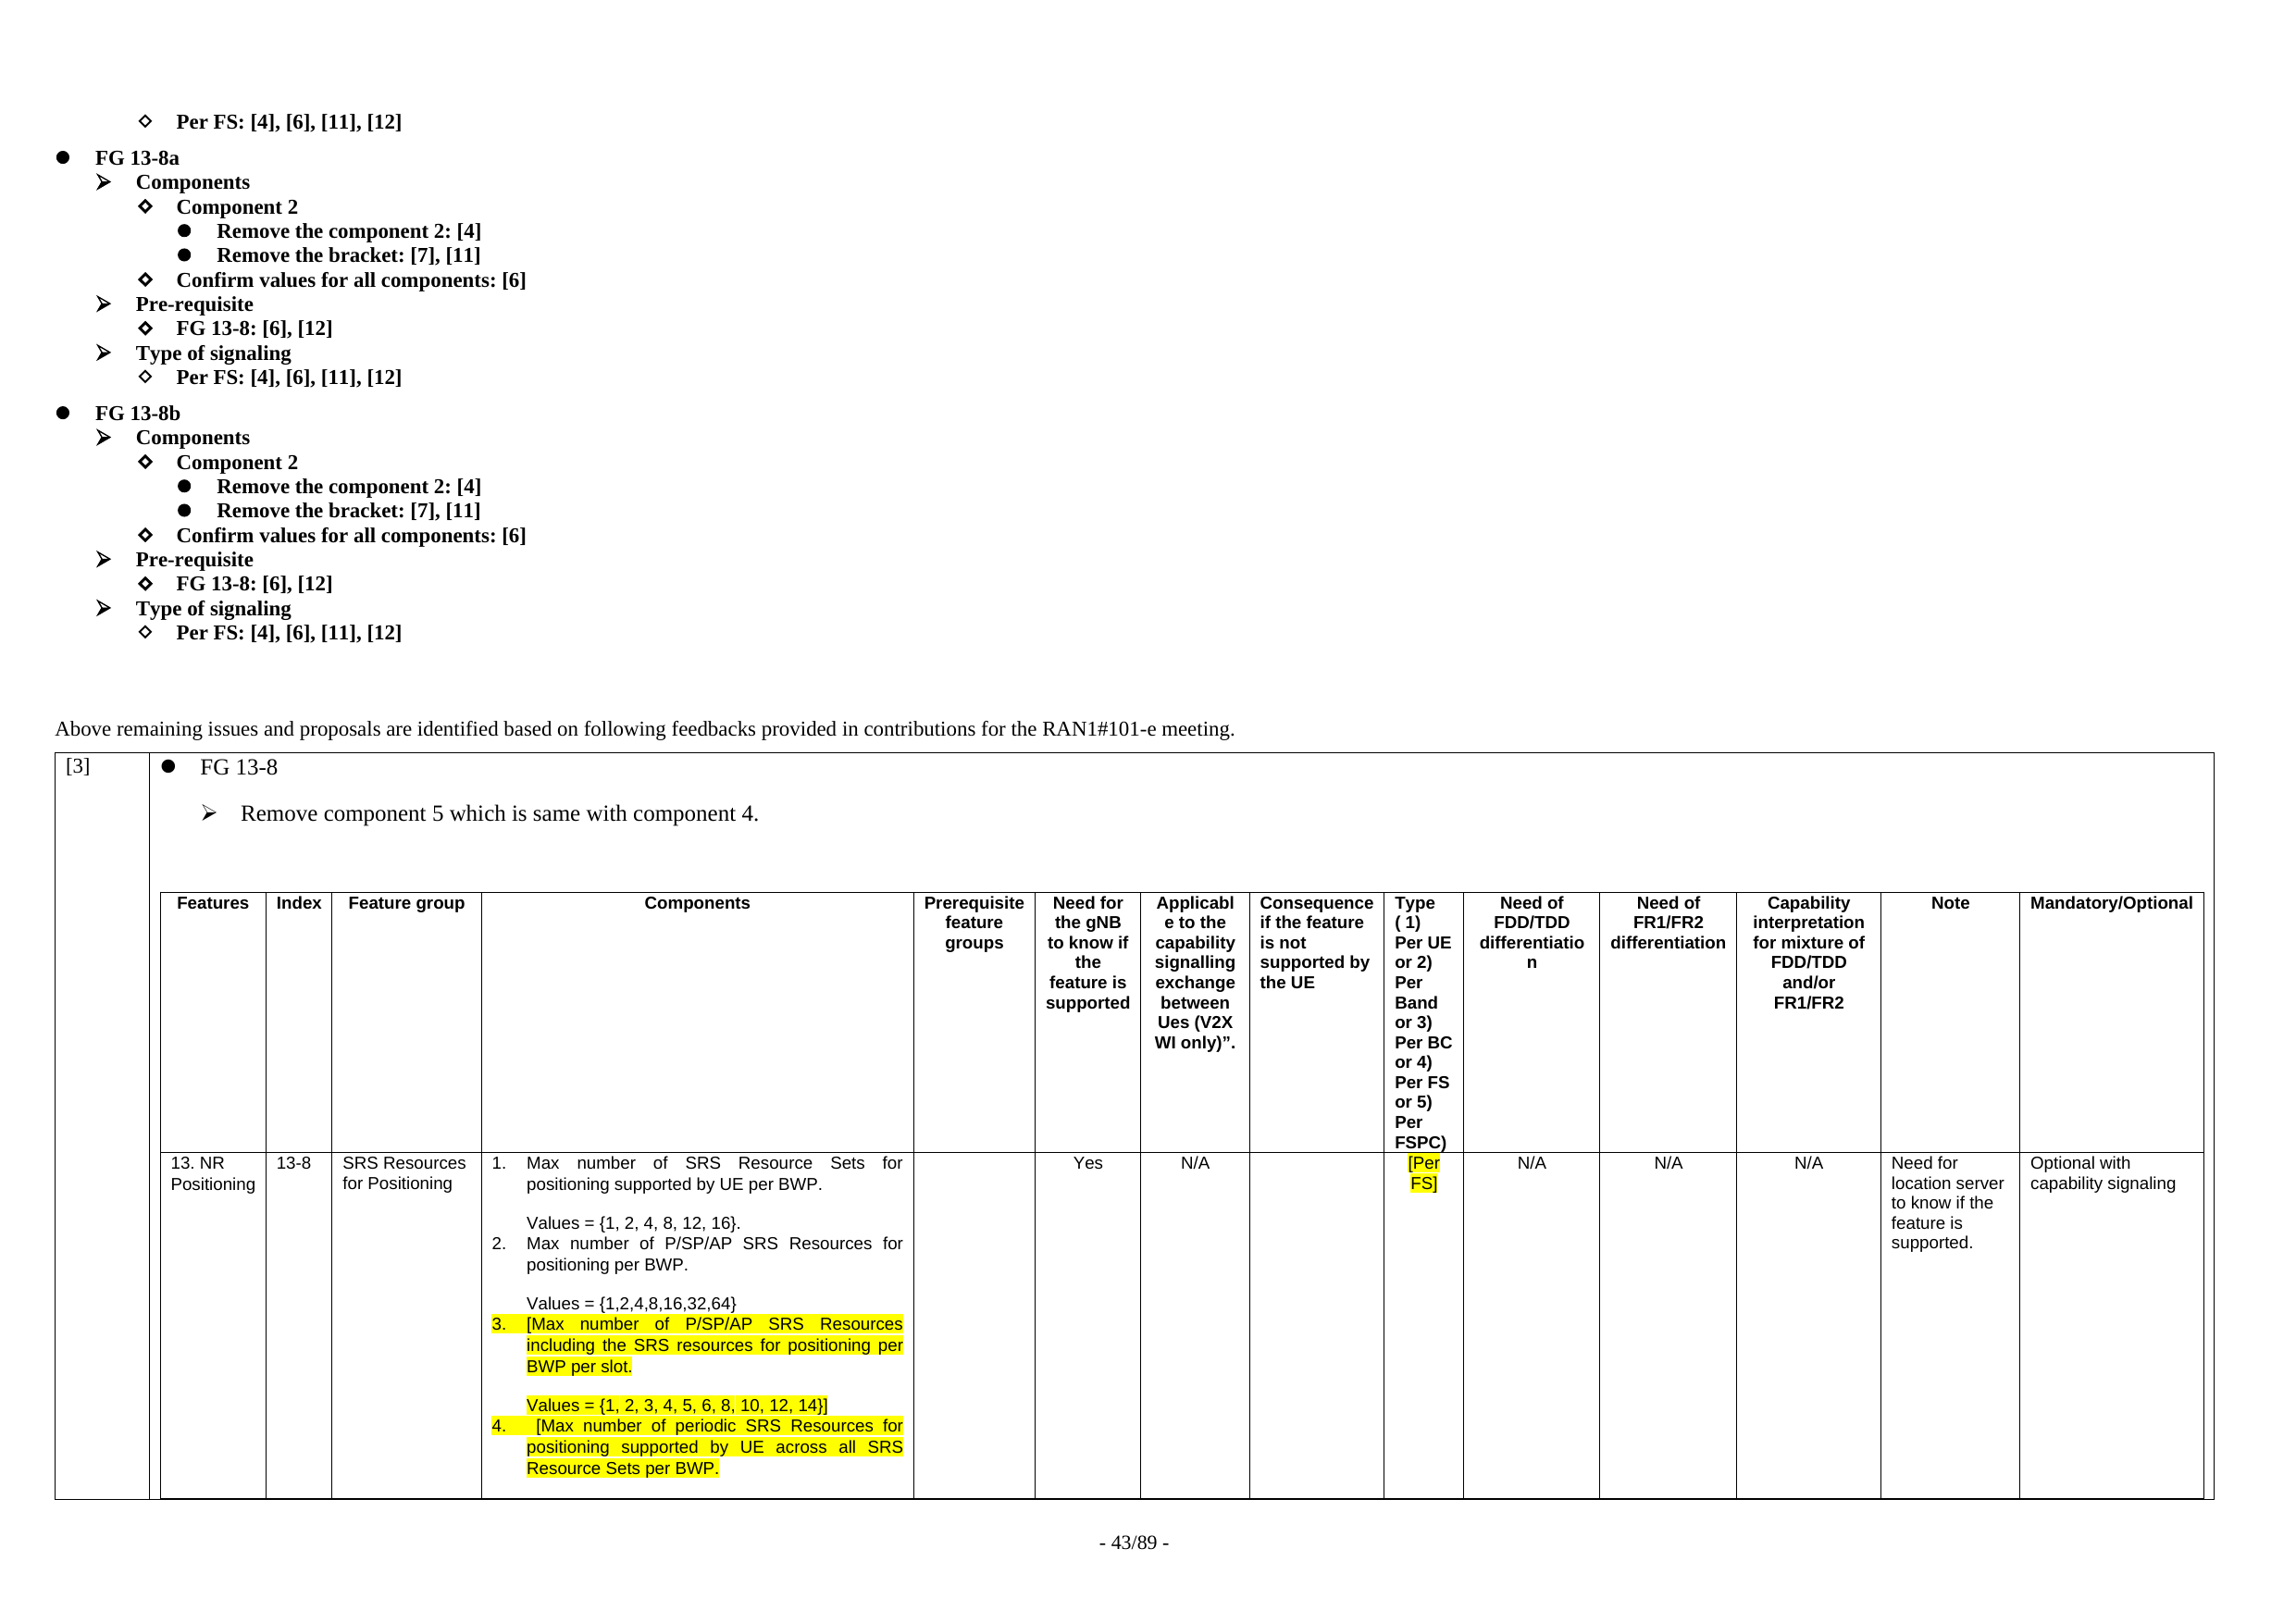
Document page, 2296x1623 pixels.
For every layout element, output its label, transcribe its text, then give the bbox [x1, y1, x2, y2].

list FG 13-8b [55, 401, 2214, 425]
list FG 13-8: [6], [12] [136, 316, 2214, 341]
list Confirm values for all components: [6] [136, 523, 2214, 547]
list FG 13-8a [55, 145, 2214, 169]
list Per FS: [4], [6], [11], [12] [136, 620, 2214, 645]
list Per FS: [4], [6], [11], [12] [136, 109, 2214, 133]
list Per FS: [4], [6], [11], [12] [136, 365, 2214, 390]
list Type of signaling [95, 341, 2214, 365]
table_header [3] [56, 753, 149, 1498]
list Remove the component 2: [4] [176, 474, 2214, 498]
text Above remaining issues and proposals are identified based on following feedbacks provided in contributions for the RAN1#101-e meeting. [55, 716, 2214, 741]
list Components [95, 425, 2214, 450]
list Components [95, 169, 2214, 194]
list Pre-requisite [95, 291, 2214, 316]
list Remove the component 2: [4] [176, 218, 2214, 242]
list Pre-requisite [95, 547, 2214, 571]
list FG 13-8: [6], [12] [136, 571, 2214, 596]
list Component 2 [136, 450, 2214, 474]
list Confirm values for all components: [6] [136, 267, 2214, 291]
list Remove the bracket: [7], [11] [176, 242, 2214, 267]
list Type of signaling [95, 596, 2214, 620]
list Component 2 [136, 194, 2214, 218]
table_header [150, 753, 2214, 1498]
list Remove the bracket: [7], [11] [176, 498, 2214, 523]
